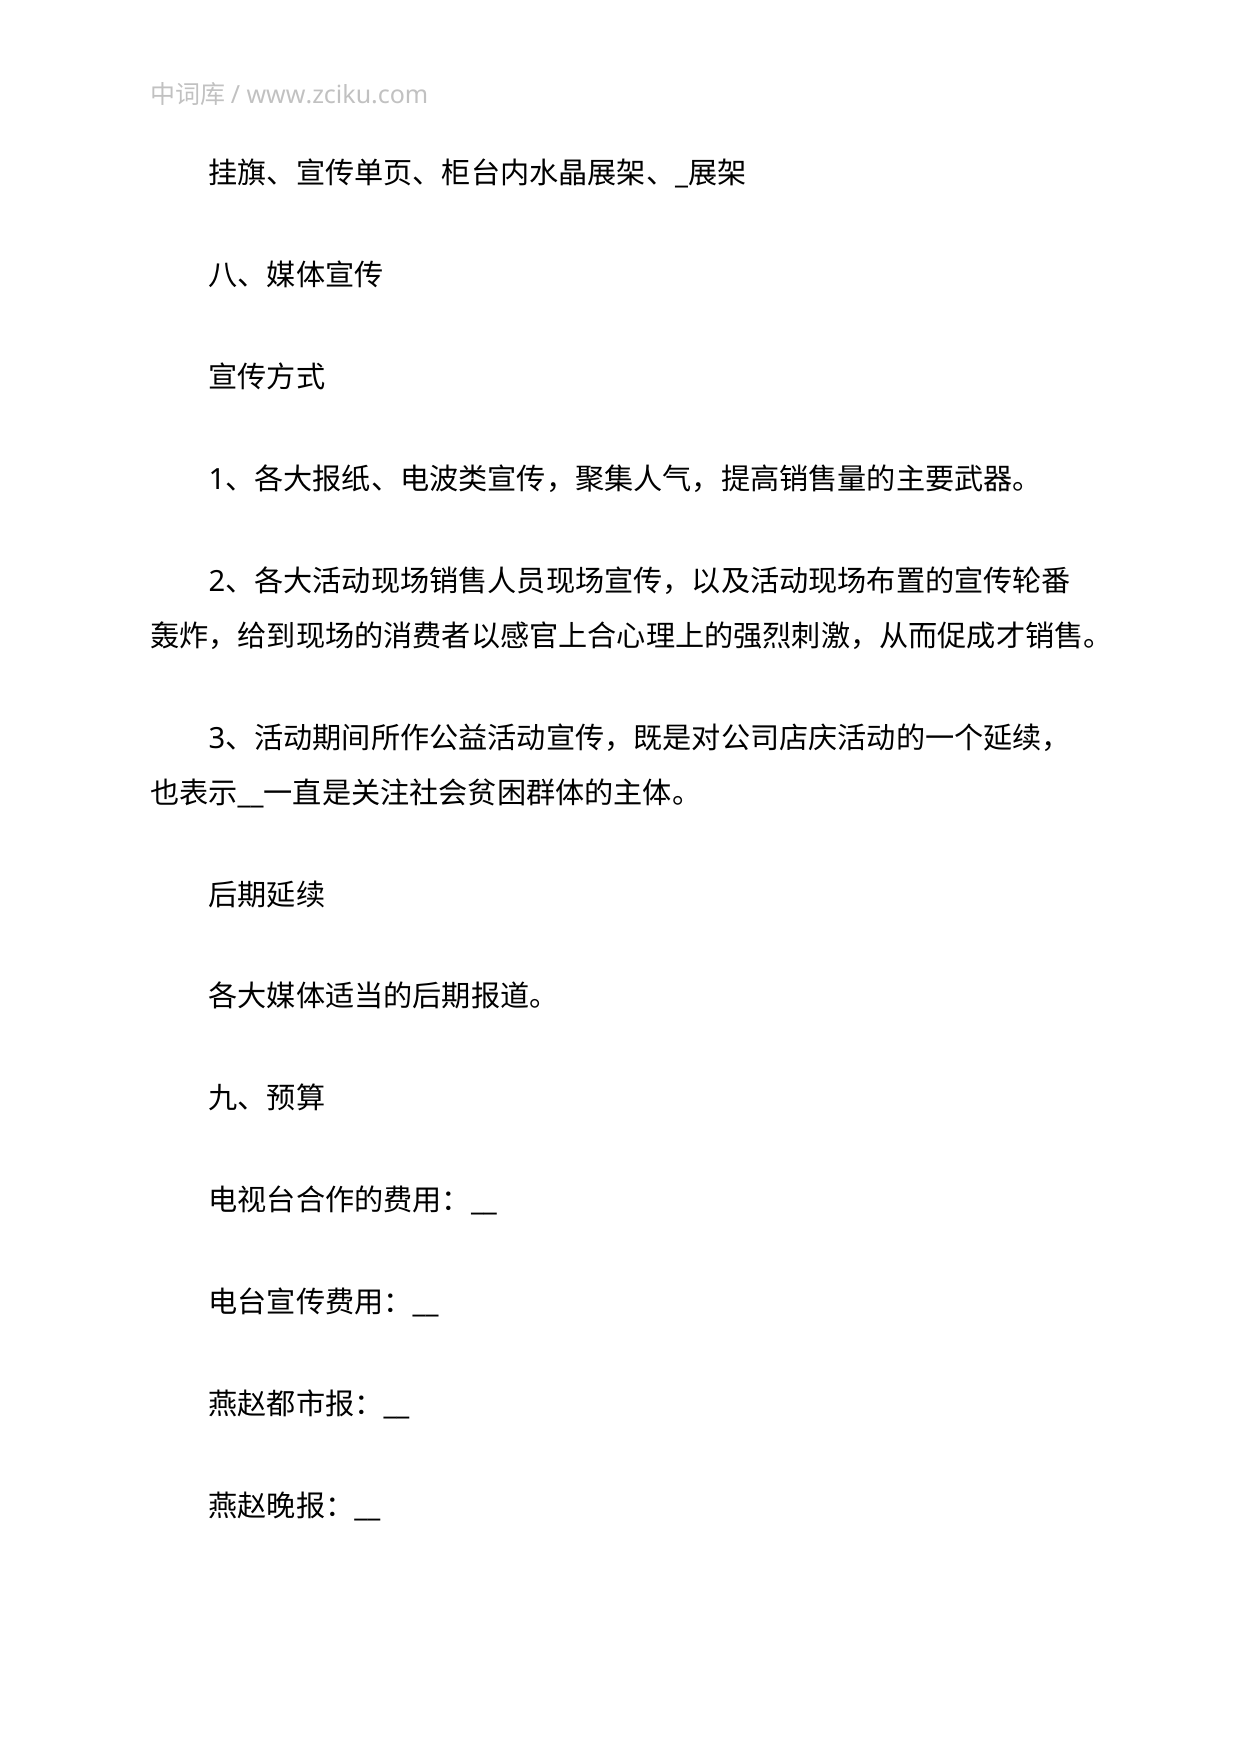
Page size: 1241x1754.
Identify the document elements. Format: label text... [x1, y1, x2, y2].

text 各大媒体适当的后期报道。 [150, 973, 1090, 1015]
text 九、预算 [150, 1075, 1090, 1117]
text 2、各大活动现场销售人员现场宣传，以及活动现场布置的宣传轮番轰炸，给到现场的消费者以感官上合心理上的强烈刺激，从而促成才销售。 [150, 557, 1090, 655]
text 后期延续 [150, 871, 1090, 913]
text 1、各大报纸、电波类宣传，聚集人气，提高销售量的主要武器。 [150, 456, 1090, 498]
text 燕赵都市报：__ [150, 1381, 1090, 1423]
text 燕赵晚报：__ [150, 1482, 1090, 1525]
text 电台宣传费用：__ [150, 1278, 1090, 1321]
text 3、活动期间所作公益活动宣传，既是对公司店庆活动的一个延续，也表示__一直是关注社会贫困群体的主体。 [150, 714, 1090, 812]
text 电视台合作的费用：__ [150, 1177, 1090, 1219]
text 八、媒体宣传 [150, 252, 1090, 294]
text 宣传方式 [150, 354, 1090, 396]
text 挂旗、宣传单页、柜台内水晶展架、_展架 [150, 150, 1090, 192]
